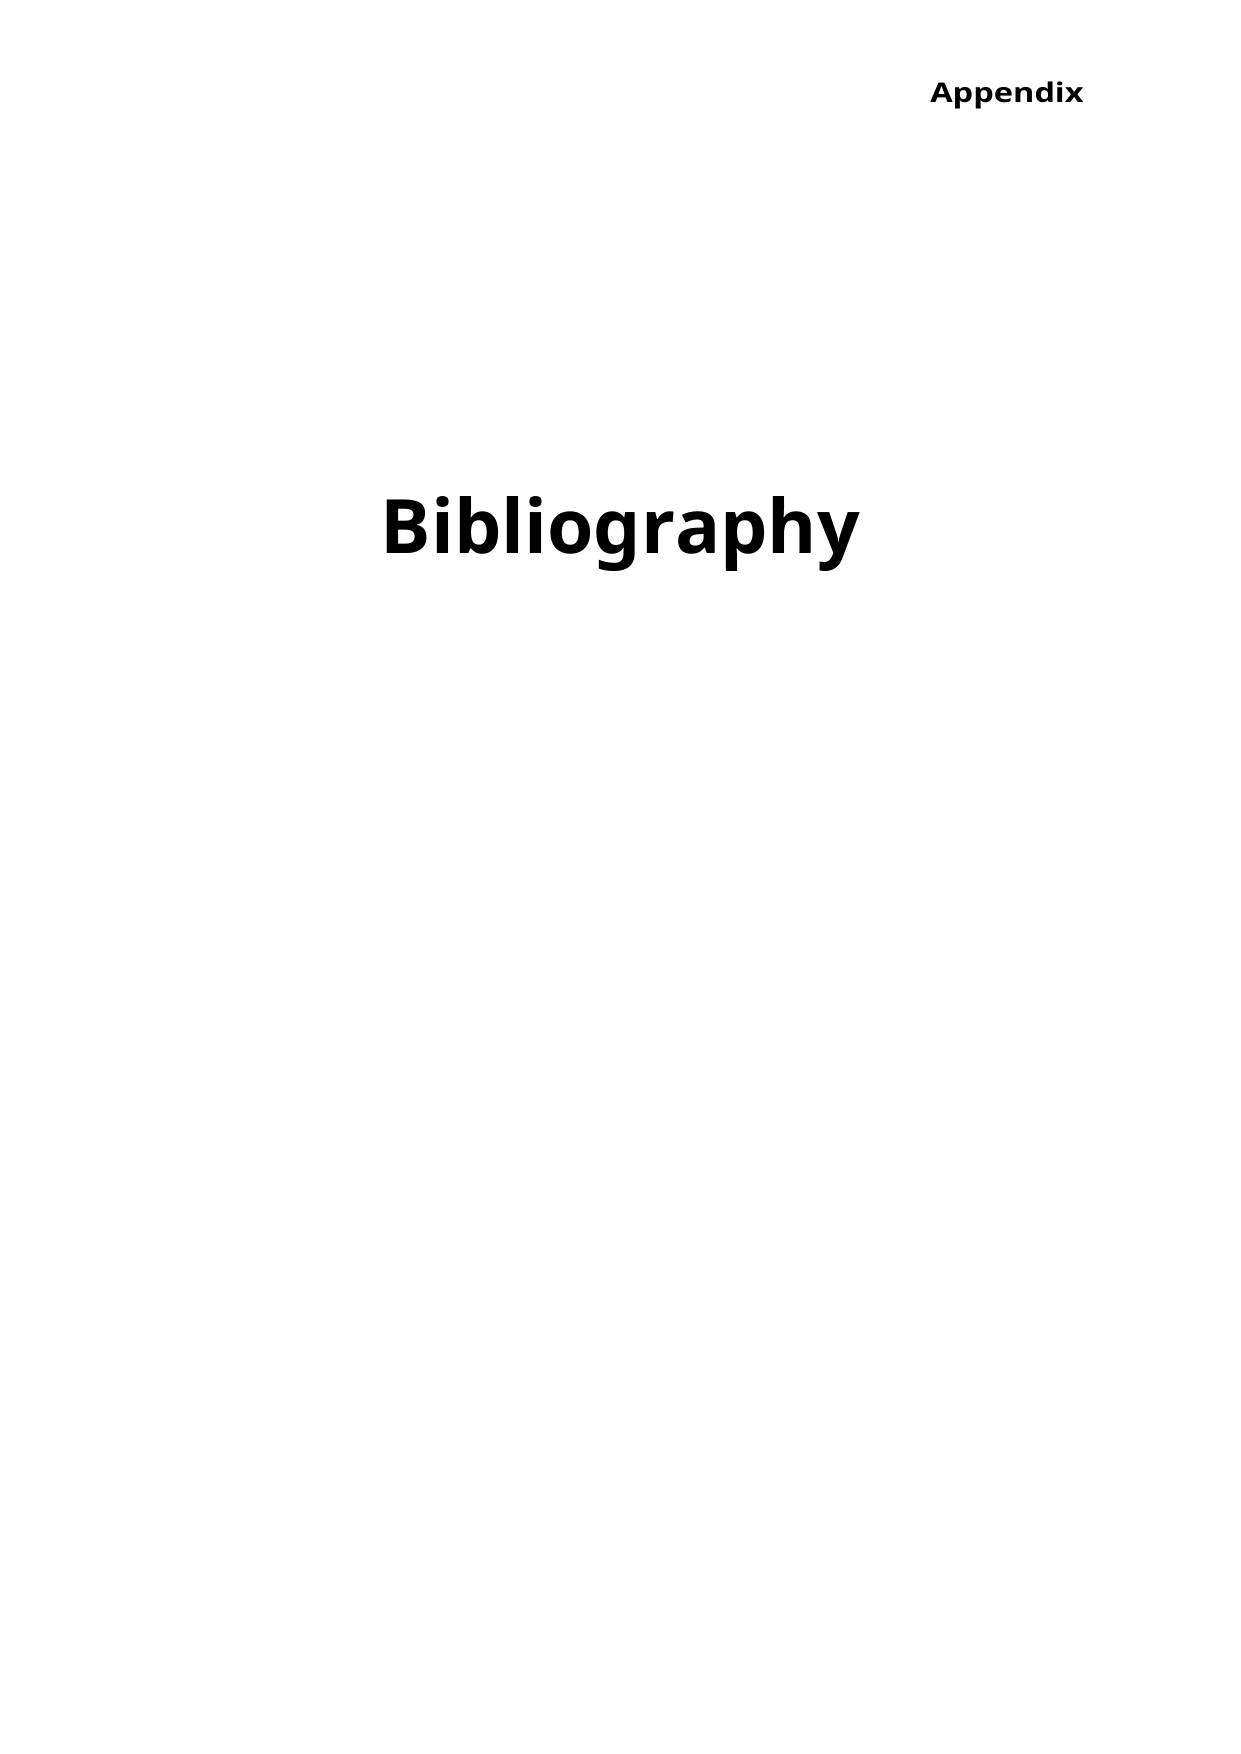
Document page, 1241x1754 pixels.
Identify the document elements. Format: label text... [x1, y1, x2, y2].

text Bibliography [150, 473, 1090, 575]
